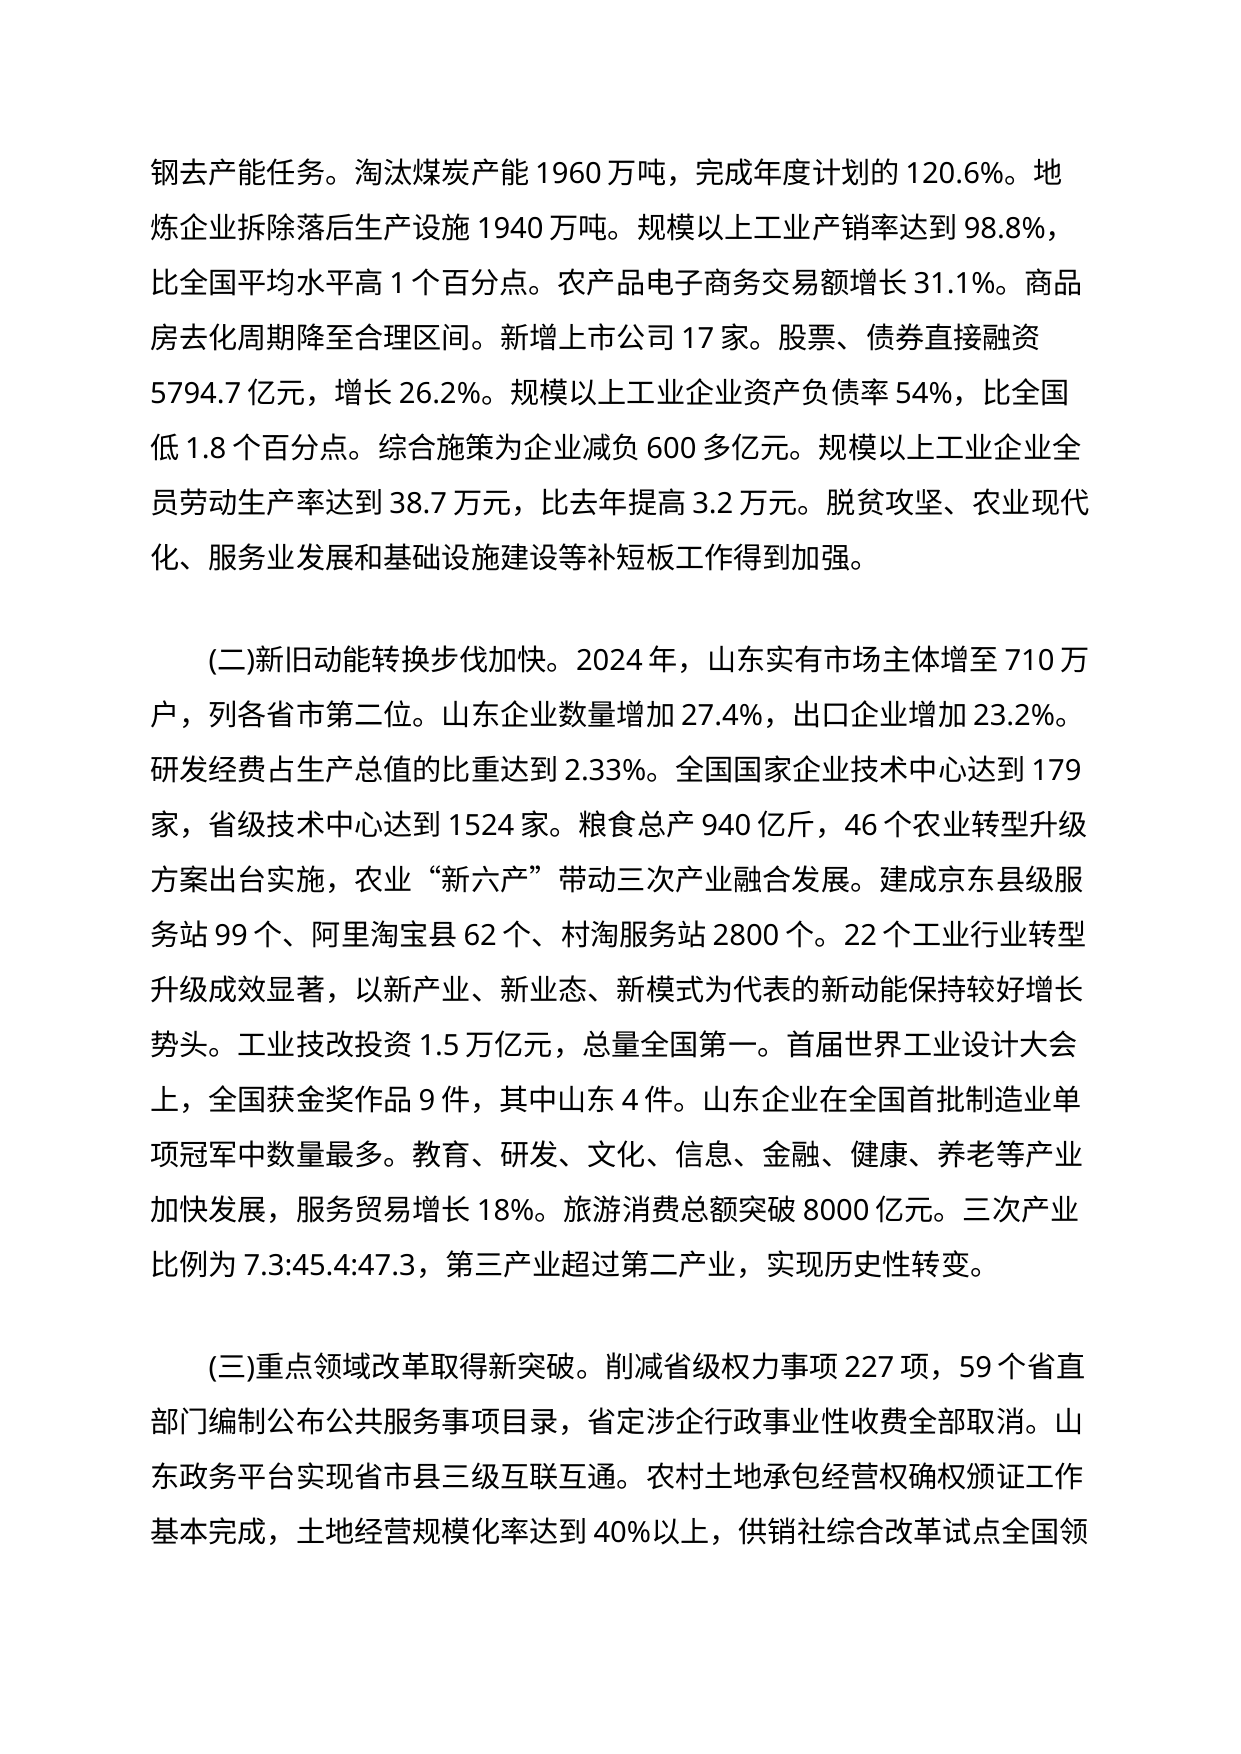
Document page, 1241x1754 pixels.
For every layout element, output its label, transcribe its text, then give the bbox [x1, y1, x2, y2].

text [150, 1343, 1090, 1551]
text (二)新旧动能转换步伐加快。2024年，山东实有市场主体增至710万户，列各省市第二位。山东企业数量增加27.4%，出口企业增加23.2%。研发经费占生产总值的比重达到2.33%。全国国家企业技术中心达到179家，省级技术中心达到1524家。粮食总产940亿斤，46个农业转型升级方案出台实施，农业“新六产”带动三次产业融合发展。建成京东县级服务站99个、阿里淘宝县62个、村淘服务站2800个。22个工业行业转型升级成效显著，以新产业、新业态、新模式为代表的新动能保持较好增长势头。工业技改投资1.5万亿元，总量全国第一。首届世界工业设计大会上，全国获金奖作品9件，其中山东4件。山东企业在全国首批制造业单项冠军中数量最多。教育、研发、文化、信息、金融、健康、养老等产业加快发展，服务贸易增长18%。旅游消费总额突破8000亿元。三次产业比例为7.3:45.4:47.3，第三产业超过第二产业，实现历史性转变。 [150, 637, 1090, 1284]
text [150, 150, 1090, 577]
